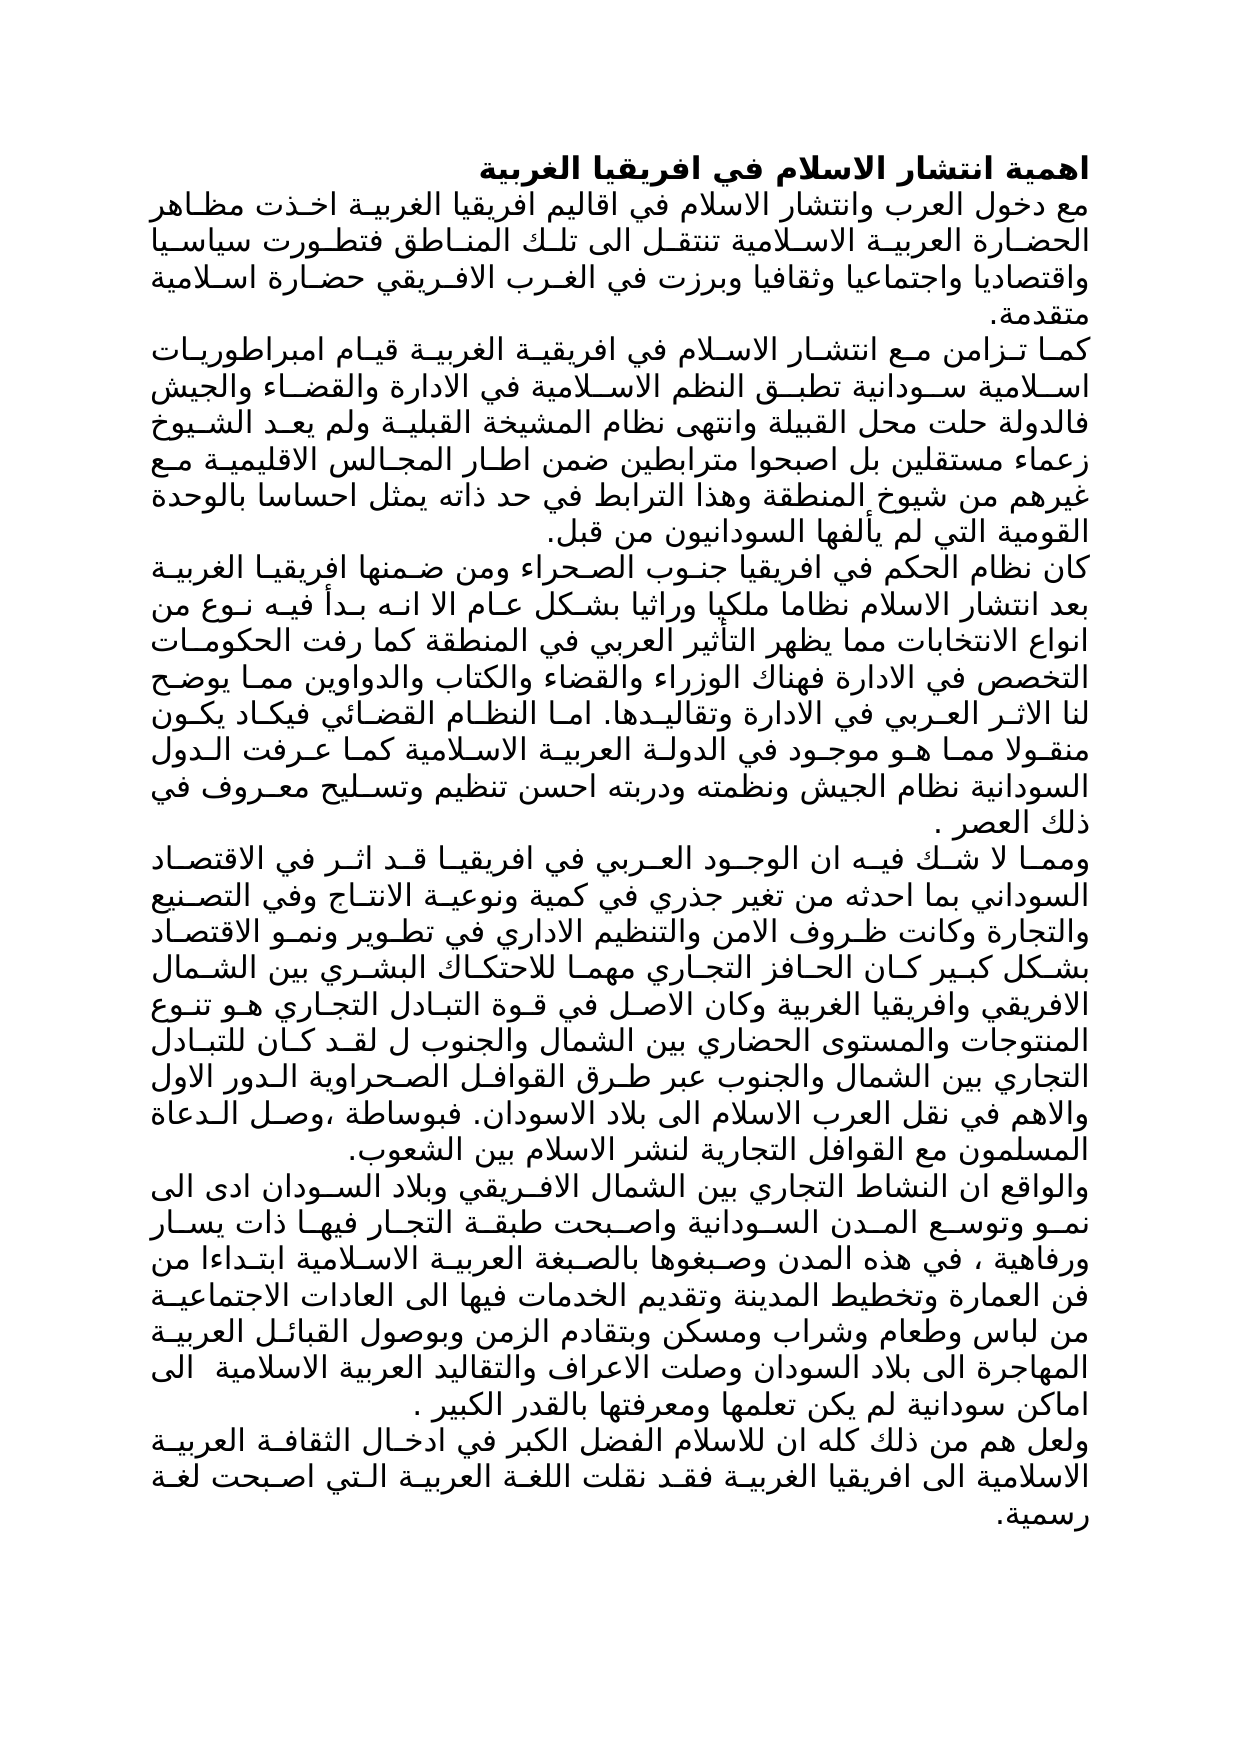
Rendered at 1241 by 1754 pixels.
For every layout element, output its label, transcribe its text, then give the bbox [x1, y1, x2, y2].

text والواقع ان النشاط التجاري بين الشمال الافريقي وبلاد السودان ادى الى نمو وتوسع المدن السودانية واصبحت طبقة التجار فيها ذات يسار ورفاهية ، في هذه المدن وصبغوها بالصبغة العربية الاسلامية ابتداءا من فن العمارة وتخطيط المدينة وتقديم الخدمات فيها الى العادات الاجتماعية من لباس وطعام وشراب ومسكن وبتقادم الزمن وبوصول القبائل العربية المهاجرة الى بلاد السودان وصلت الاعراف والتقاليد العربية الاسلامية الى اماكن سودانية لم يكن تعلمها ومعرفتها بالقدر الكبير . [150, 1168, 1090, 1422]
text ومما لا شك فيه ان الوجود العربي في افريقيا قد اثر في الاقتصاد السوداني بما احدثه من تغير جذري في كمية ونوعية الانتاج وفي التصنيع والتجارة وكانت ظروف الامن والتنظيم الاداري في تطوير ونمو الاقتصاد بشكل كبير كان الحافز التجاري مهما للاحتكاك البشري بين الشمال الافريقي وافريقيا الغربية وكان الاصل في قوة التبادل التجاري هو تنوع المنتوجات والمستوى الحضاري بين الشمال والجنوب ل لقد كان للتبادل التجاري بين الشمال والجنوب عبر طرق القوافل الصحراوية الدور الاول والاهم في نقل العرب الاسلام الى بلاد الاسودان. فبوساطة ،وصل الدعاة المسلمون مع القوافل التجارية لنشر الاسلام بين الشعوب. [150, 841, 1090, 1168]
text ولعل هم من ذلك كله ان للاسلام الفضل الكبر في ادخال الثقافة العربية الاسلامية الى افريقيا الغربية فقد نقلت اللغة العربية التي اصبحت لغة رسمية. [150, 1422, 1090, 1531]
text كما تزامن مع انتشار الاسلام في افريقية الغربية قيام امبراطوريات اسلامية سودانية تطبق النظم الاسلامية في الادارة والقضاء والجيش فالدولة حلت محل القبيلة وانتهى نظام المشيخة القبلية ولم يعد الشيوخ زعماء مستقلين بل اصبحوا مترابطين ضمن اطار المجالس الاقليمية مع غيرهم من شيوخ المنطقة وهذا الترابط في حد ذاته يمثل احساسا بالوحدة القومية التي لم يألفها السودانيون من قبل. [150, 332, 1090, 550]
text كان نظام الحكم في افريقيا جنوب الصحراء ومن ضمنها افريقيا الغربية بعد انتشار الاسلام نظاما ملكيا وراثيا بشكل عام الا انه بدأ فيه نوع من انواع الانتخابات مما يظهر التأثير العربي في المنطقة كما رفت الحكومات التخصص في الادارة فهناك الوزراء والقضاء والكتاب والدواوين مما يوضح لنا الاثر العربي في الادارة وتقاليدها. اما النظام القضائي فيكاد يكون منقولا مما هو موجود في الدولة العربية الاسلامية كما عرفت الدول السودانية نظام الجيش ونظمته ودربته احسن تنظيم وتسليح معروف في ذلك العصر . [150, 550, 1090, 841]
text مع دخول العرب وانتشار الاسلام في اقاليم افريقيا الغربية اخذت مظاهر الحضارة العربية الاسلامية تنتقل الى تلك المناطق فتطورت سياسيا واقتصاديا واجتماعيا وثقافيا وبرزت في الغرب الافريقي حضارة اسلامية متقدمة. [150, 186, 1090, 332]
text اهمية انتشار الاسلام في افريقيا الغربية [150, 150, 1090, 186]
